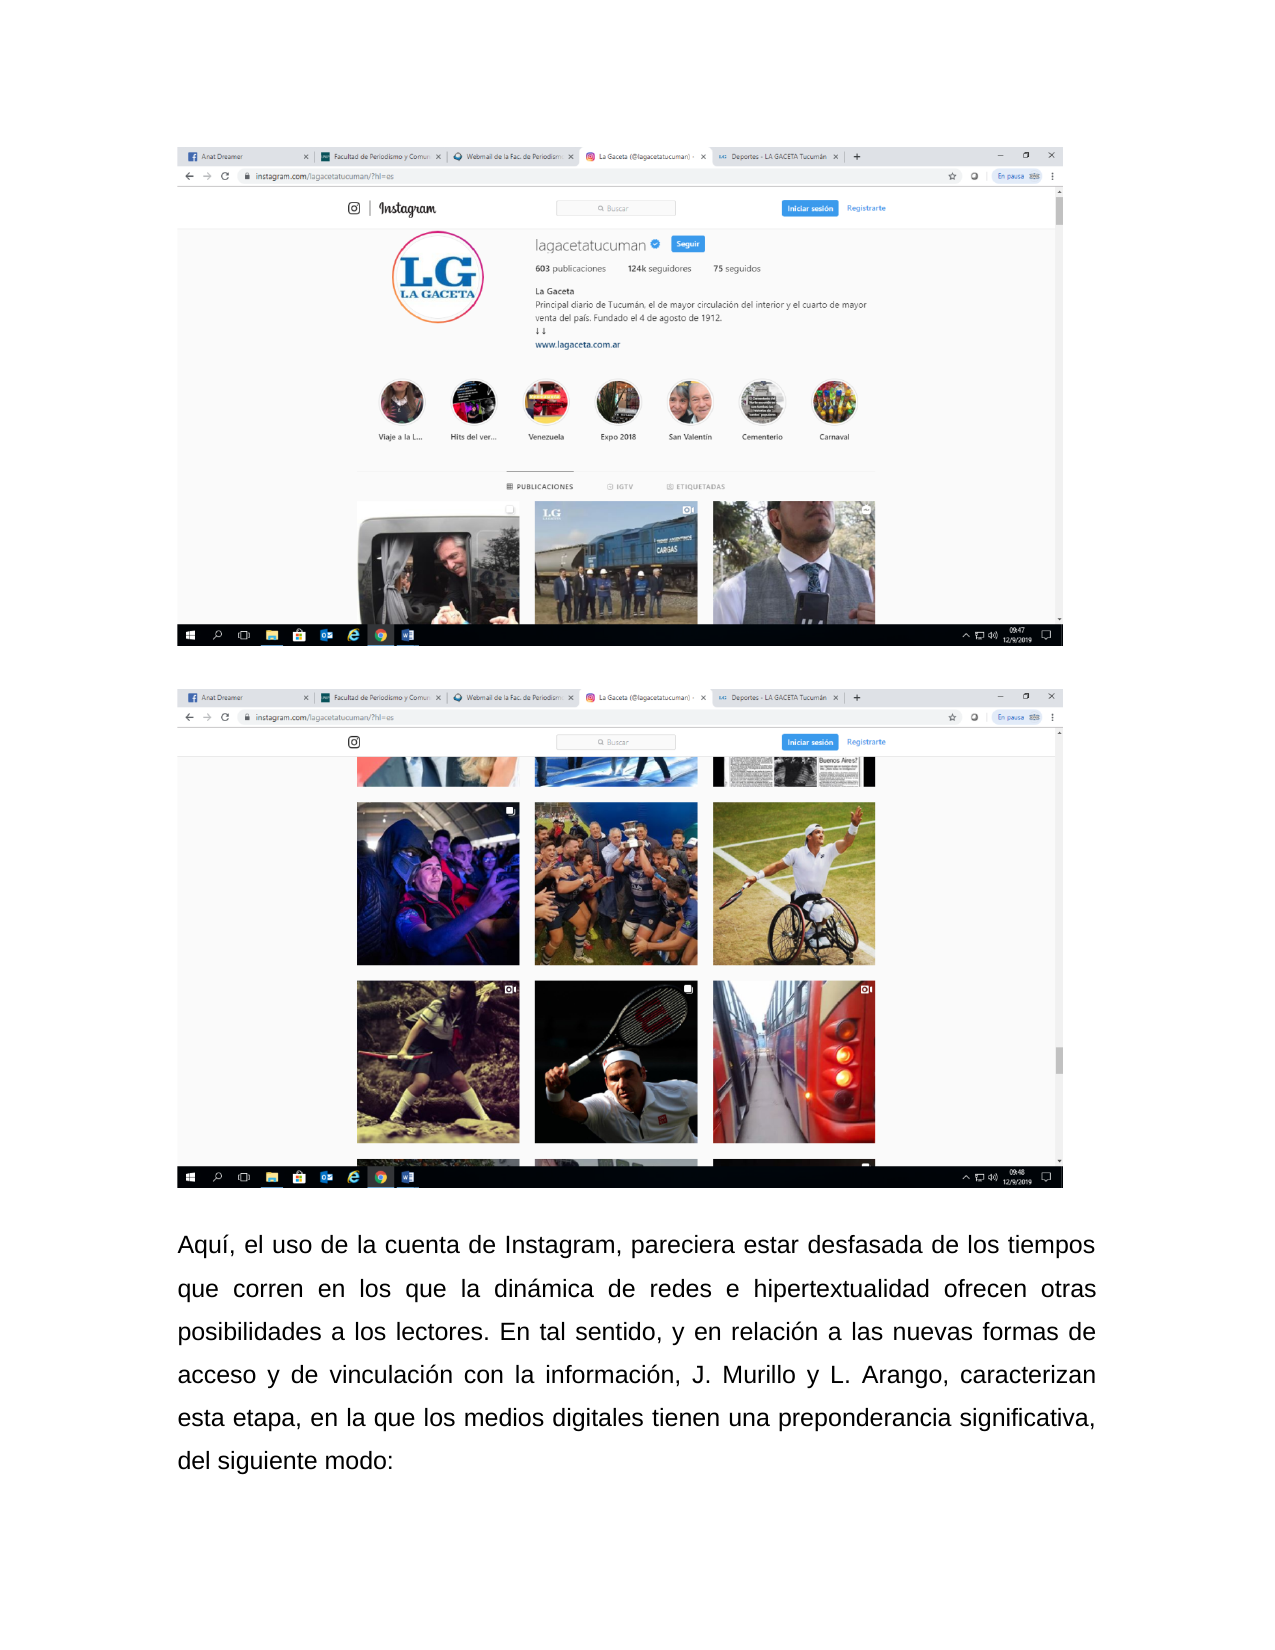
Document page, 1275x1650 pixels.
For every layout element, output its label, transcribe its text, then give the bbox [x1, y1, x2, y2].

picture [177, 689, 1063, 1188]
text Aquí, el uso de la cuenta de Instagram, pareciera estar desfasada de los tiempos que corren en los que la dinámica de redes e hipertextualidad ofrecen otras posibilidades a los lectores. En tal sentido, y en relación a las nuevas formas de acceso y de vinculación con la información, J. Murillo y L. Arango, caracterizan esta etapa, en la que los medios digitales tienen una preponderancia significativa, del siguiente modo: [177, 1231, 1098, 1475]
picture [177, 147, 1063, 646]
